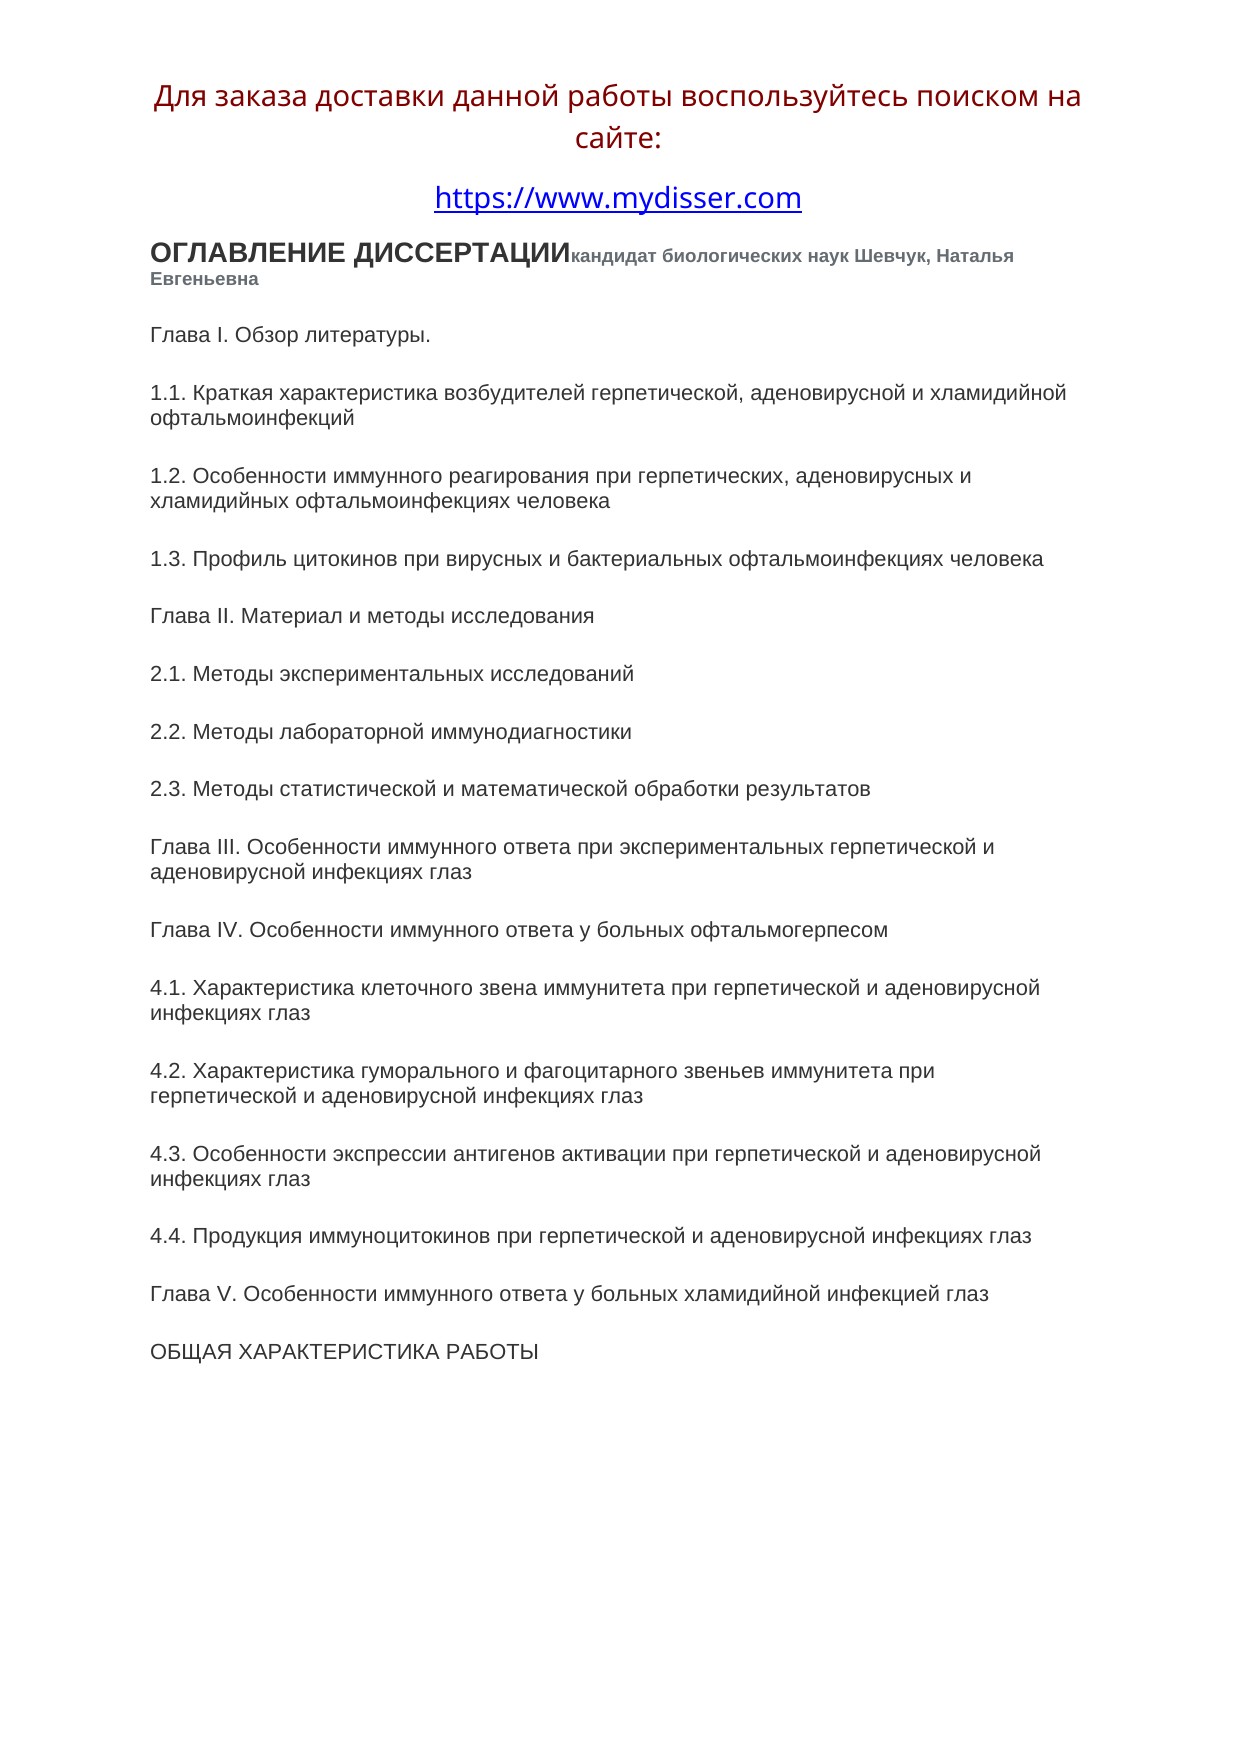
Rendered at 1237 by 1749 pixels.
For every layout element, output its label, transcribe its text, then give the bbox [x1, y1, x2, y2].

text 1.1. Краткая характеристика возбудителей герпетической, аденовирусной и хламидийной офтальмоинфекций [150, 380, 1086, 430]
text Глава I. Обзор литературы. [150, 322, 1086, 347]
text Глава III. Особенности иммунного ответа при экспериментальных герпетической и аденовирусной инфекциях глаз [150, 834, 1086, 884]
text 2.3. Методы статистической и математической обработки результатов [150, 776, 1086, 802]
text 4.1. Характеристика клеточного звена иммунитета при герпетической и аденовирусной инфекциях глаз [150, 975, 1086, 1025]
text 1.3. Профиль цитокинов при вирусных и бактериальных офтальмоинфекциях человека [150, 546, 1086, 571]
subtitle ОГЛАВЛЕНИЕ ДИССЕРТАЦИИкандидат биологических наук Шевчук, Наталья Евгеньевна [150, 236, 1086, 289]
text 4.3. Особенности экспрессии антигенов активации при герпетической и аденовирусной инфекциях глаз [150, 1141, 1086, 1191]
text ОБЩАЯ ХАРАКТЕРИСТИКА РАБОТЫ [150, 1339, 1086, 1364]
text Глава V. Особенности иммунного ответа у больных хламидийной инфекцией глаз [150, 1281, 1086, 1306]
text 2.1. Методы экспериментальных исследований [150, 661, 1086, 686]
text 4.2. Характеристика гуморального и фагоцитарного звеньев иммунитета при герпетической и аденовирусной инфекциях глаз [150, 1058, 1086, 1108]
text 4.4. Продукция иммуноцитокинов при герпетической и аденовирусной инфекциях глаз [150, 1223, 1086, 1249]
text Глава IV. Особенности иммунного ответа у больных офтальмогерпесом [150, 917, 1086, 942]
text 1.2. Особенности иммунного реагирования при герпетических, аденовирусных и хламидийных офтальмоинфекциях человека [150, 463, 1086, 513]
text Глава II. Материал и методы исследования [150, 603, 1086, 628]
text 2.2. Методы лабораторной иммунодиагностики [150, 719, 1086, 744]
